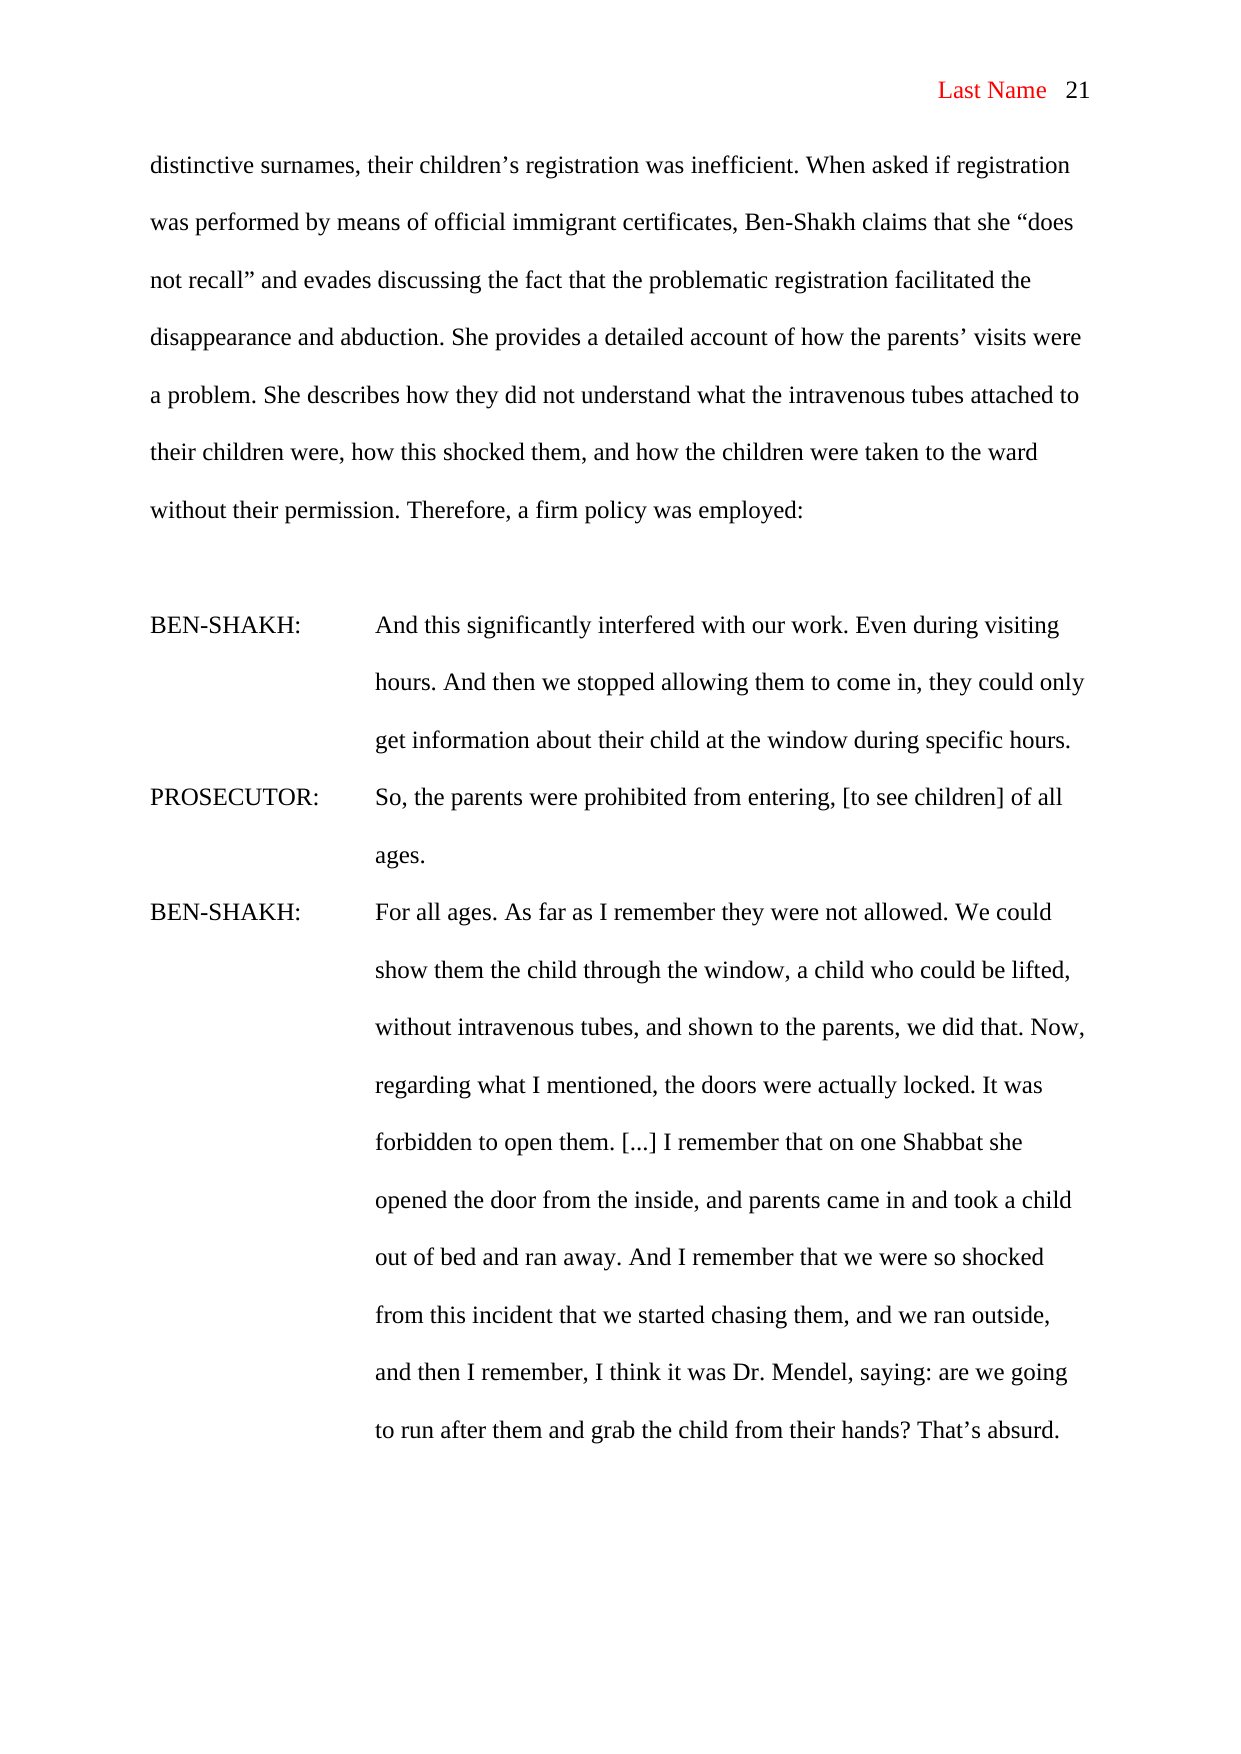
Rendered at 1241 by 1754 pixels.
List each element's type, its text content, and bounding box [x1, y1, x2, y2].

text PROSECUTOR: So, the parents were prohibited from entering, [to see children] of all ages. [150, 782, 1090, 869]
text BEN-SHAKH: And this significantly interfered with our work. Even during visiting hours. And then we stopped allowing them to come in, they could only get information about their child at the window during specific hours. [150, 610, 1090, 754]
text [150, 150, 1090, 524]
text BEN-SHAKH: For all ages. As far as I remember they were not allowed. We could show them the child through the window, a child who could be lifted, without intravenous tubes, and shown to the parents, we did that. Now, regarding what I mentioned, the doors were actually locked. It was forbidden to open them. [...] I remember that on one Shabbat she opened the door from the inside, and parents came in and took a child out of bed and ran away. And I remember that we were so shocked from this incident that we started chasing them, and we ran outside, and then I remember, I think it was Dr. Mendel, saying: are we going to run after them and grab the child from their hands? That’s absurd. [150, 897, 1090, 1444]
